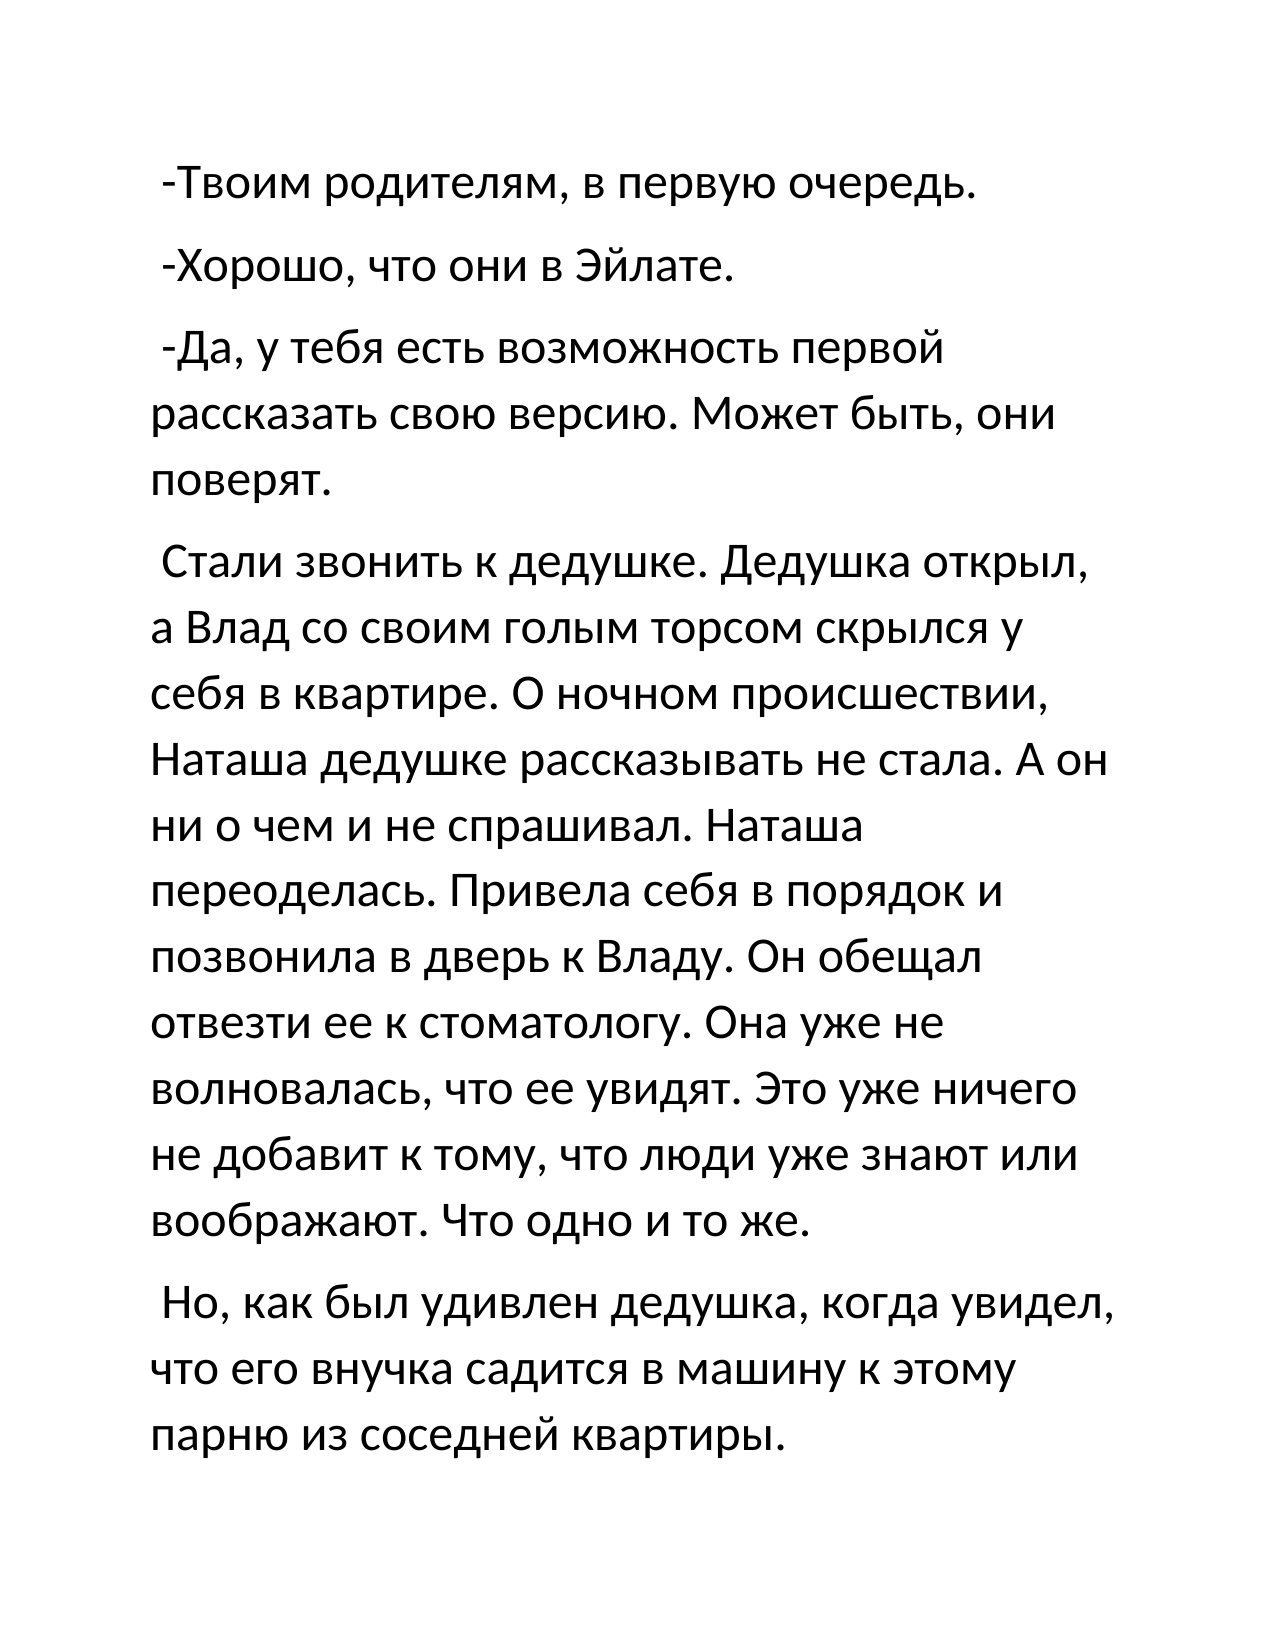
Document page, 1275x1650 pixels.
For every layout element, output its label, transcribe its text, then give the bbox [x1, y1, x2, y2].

text -Да, у тебя есть возможность первой рассказать свою версию. Может быть, они поверят. [150, 315, 1125, 508]
text Но, как был удивлен дедушка, когда увидел, что его внучка садится в машину к этому парню из соседней квартиры. [150, 1270, 1125, 1463]
text -Твоим родителям, в первую очередь. [150, 150, 1125, 211]
text Стали звонить к дедушке. Дедушка открыл, а Влад со своим голым торсом скрылся у себя в квартире. О ночном происшествии, Наташа дедушке рассказывать не стала. А он ни о чем и не спрашивал. Наташа переоделась. Привела себя в порядок и позвонила в дверь к Владу. Он обещал отвезти ее к стоматологу. Она уже не волновалась, что ее увидят. Это уже ничего не добавит к тому, что люди уже знают или воображают. Что одно и то же. [150, 529, 1125, 1248]
text -Хорошо, что они в Эйлате. [150, 232, 1125, 293]
